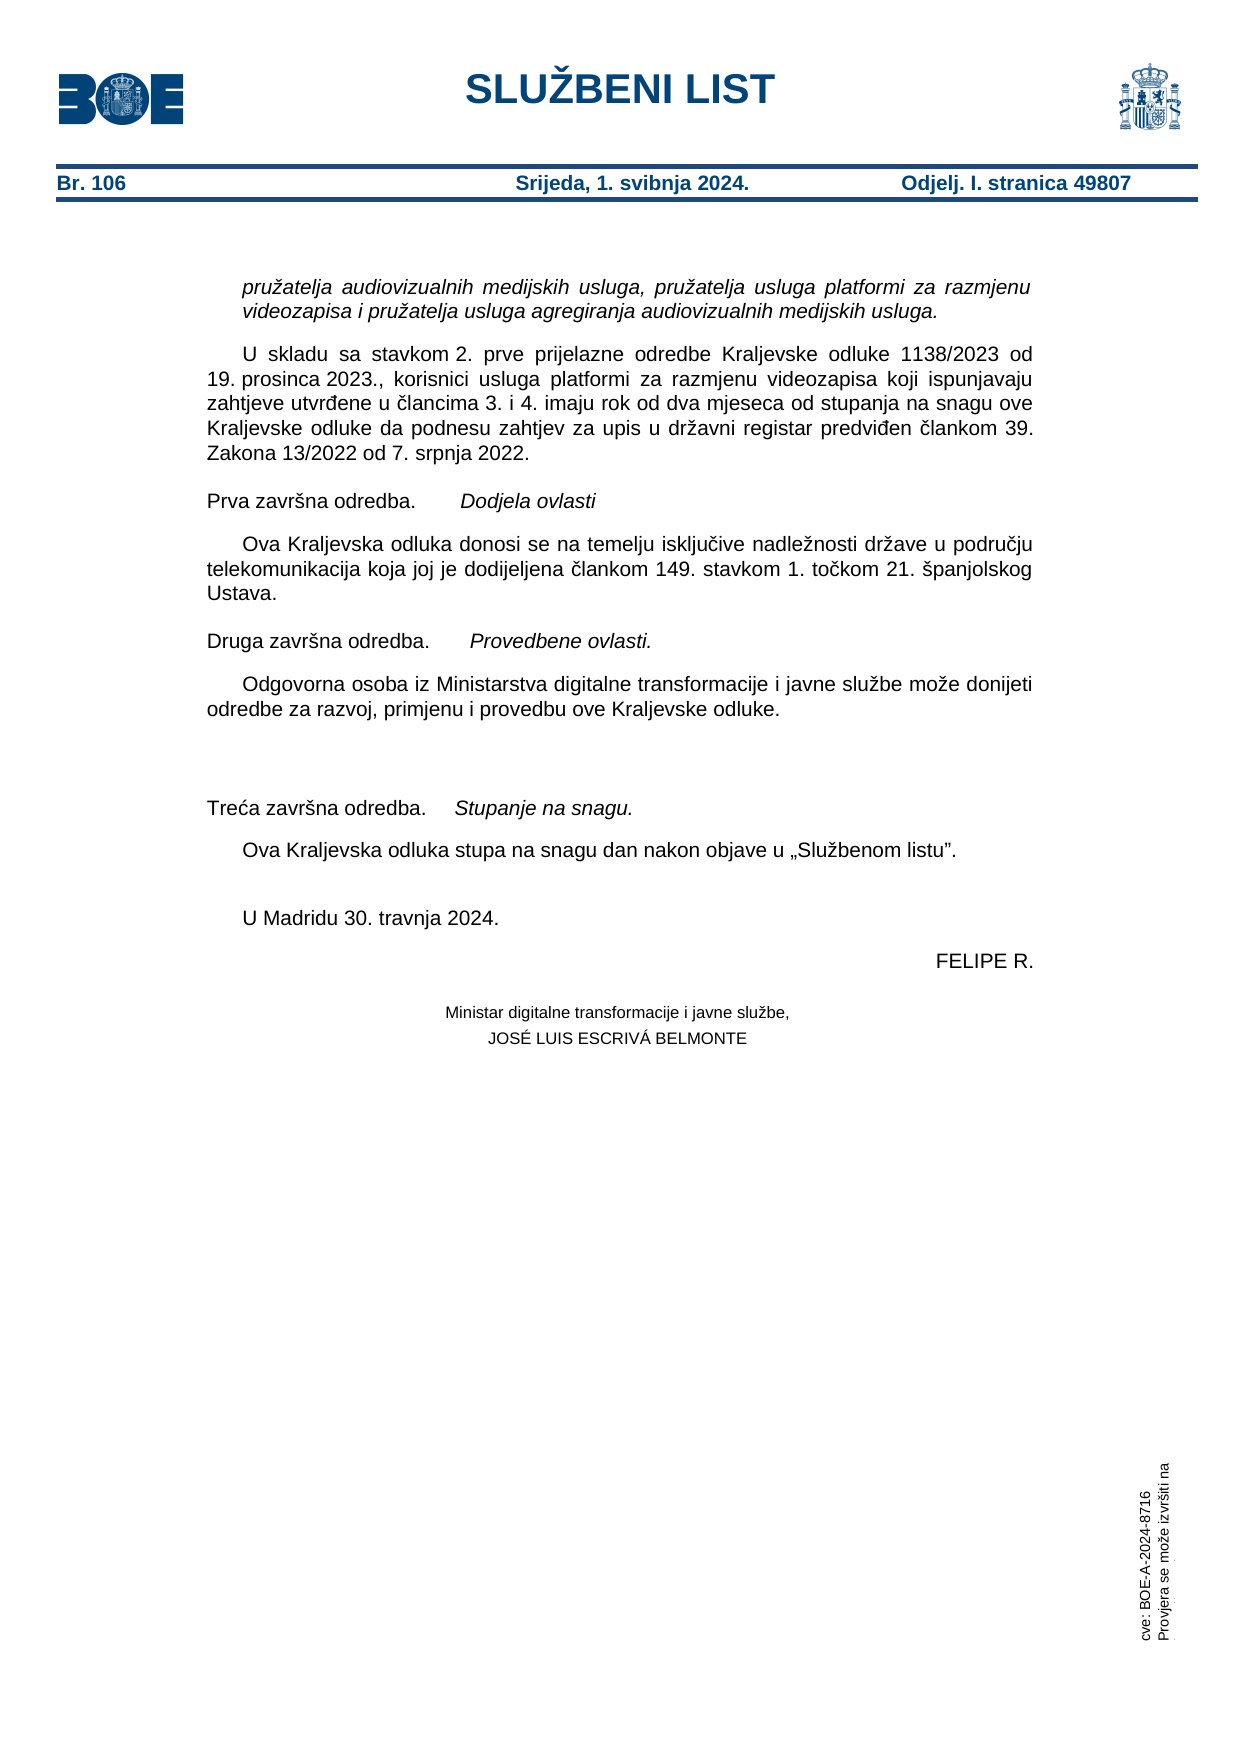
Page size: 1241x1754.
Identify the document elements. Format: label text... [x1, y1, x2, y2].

text Treća završna odredba. Stupanje na snagu. [207, 795, 1198, 819]
text U Madridu 30. travnja 2024. [242, 906, 1198, 930]
text Prva završna odredba. Dodjela ovlasti [207, 489, 1198, 513]
text Ministar digitalne transformacije i javne službe, [204, 1003, 1031, 1022]
text Ova Kraljevska odluka stupa na snagu dan nakon objave u „Službenom listu”. [242, 838, 1198, 862]
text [207, 275, 1034, 323]
text U skladu sa stavkom 2. prve prijelazne odredbe Kraljevske odluke 1138/2023 od 19. prosinca 2023., korisnici usluga platformi za razmjenu videozapisa koji ispunjavaju zahtjeve utvrđene u člancima 3. i 4. imaju rok od dva mjeseca od stupanja na snagu ove Kraljevske odluke da podnesu zahtjev za upis u državni registar predviđen člankom 39. Zakona 13/2022 od 7. srpnja 2022. [207, 342, 1034, 464]
text Odgovorna osoba iz Ministarstva digitalne transformacije i javne službe može donijeti odredbe za razvoj, primjenu i provedbu ove Kraljevske odluke. [207, 672, 1034, 721]
picture [1119, 63, 1181, 130]
picture [59, 73, 184, 125]
text Ova Kraljevska odluka donosi se na temelju isključive nadležnosti države u području telekomunikacija koja joj je dodijeljena člankom 149. stavkom 1. točkom 21. španjolskog Ustava. [207, 532, 1034, 605]
subtitle FELIPE R. [42, 948, 1034, 972]
text JOSÉ LUIS ESCRIVÁ BELMONTE [204, 1029, 1031, 1048]
text Druga završna odredba. Provedbene ovlasti. [207, 629, 1198, 653]
